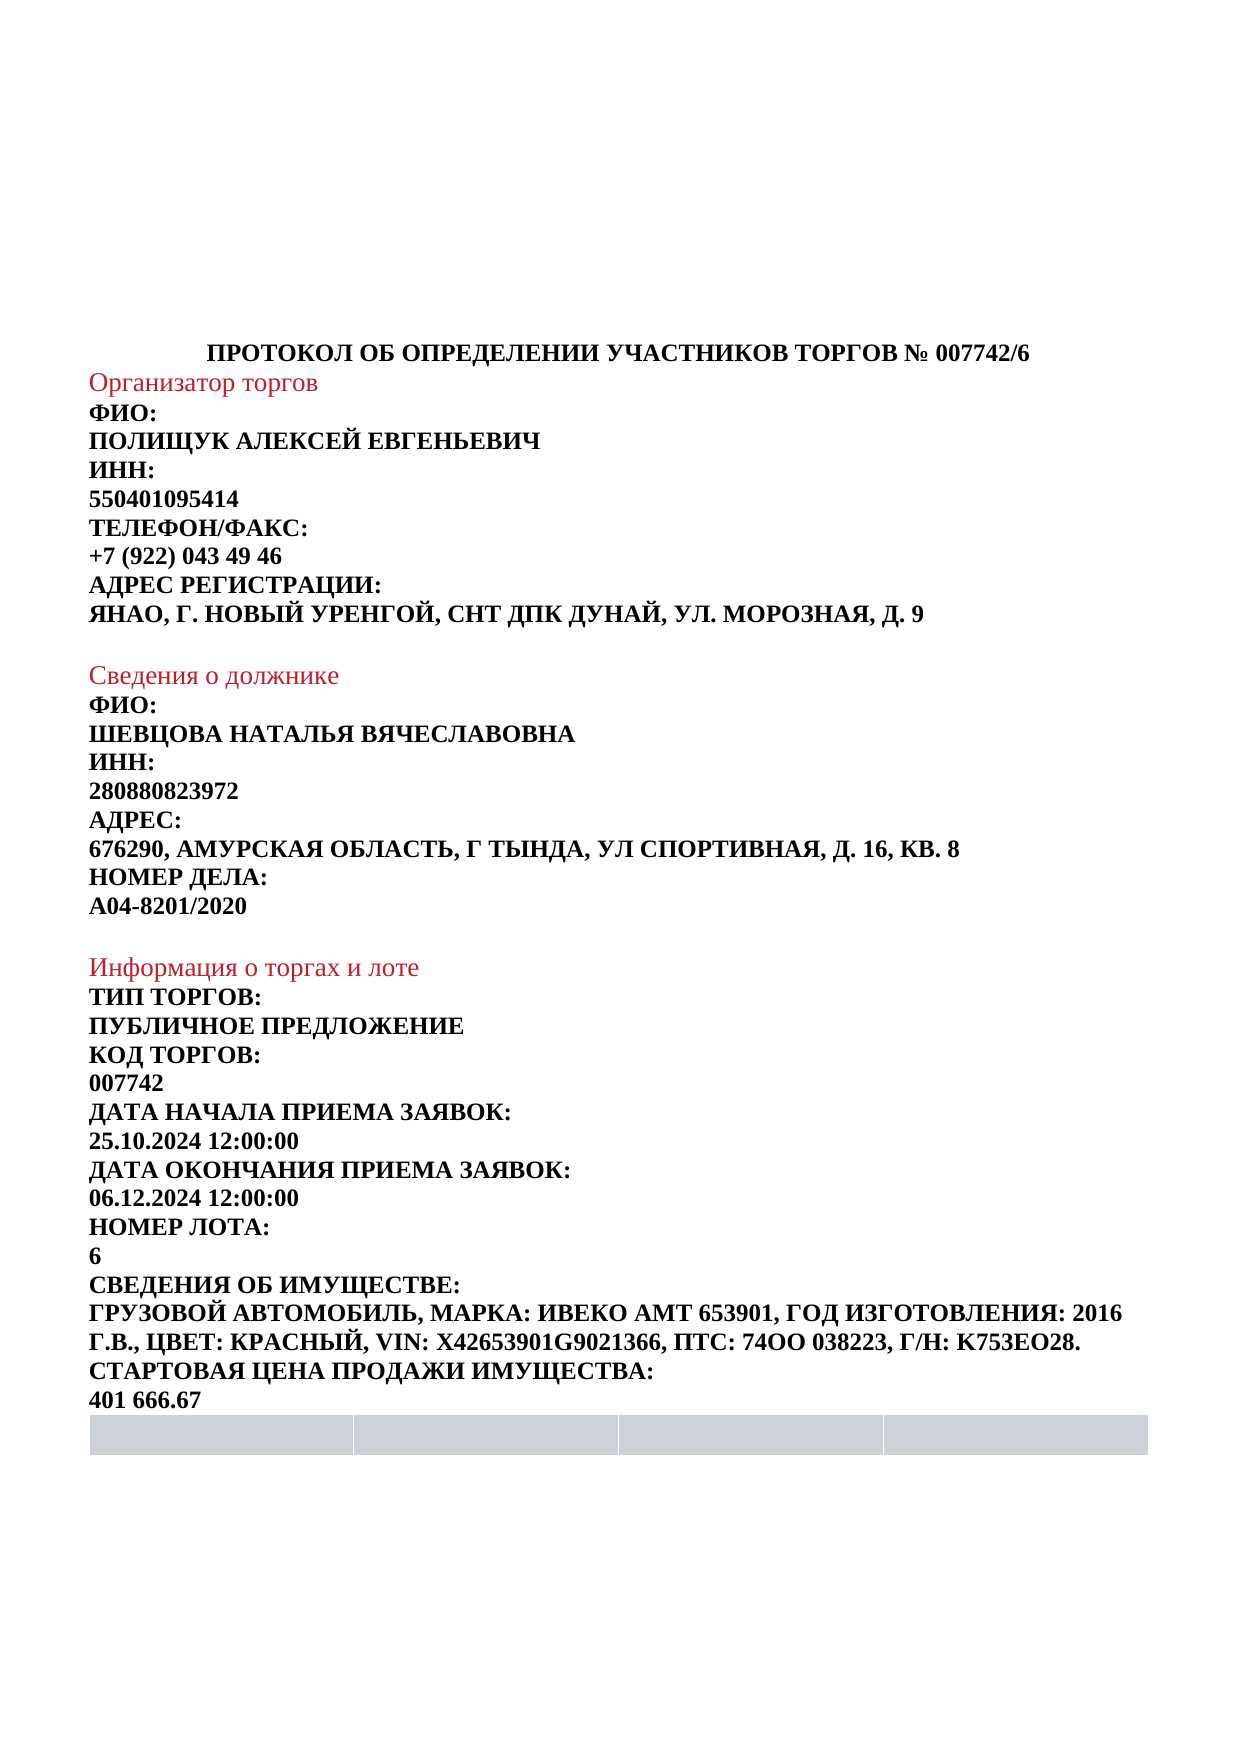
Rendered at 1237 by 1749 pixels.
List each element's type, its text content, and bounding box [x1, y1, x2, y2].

text ПРОТОКОЛ ОБ ОПРЕДЕЛЕНИИ УЧАСТНИКОВ ТОРГОВ № 007742/6 [88, 88, 1148, 366]
